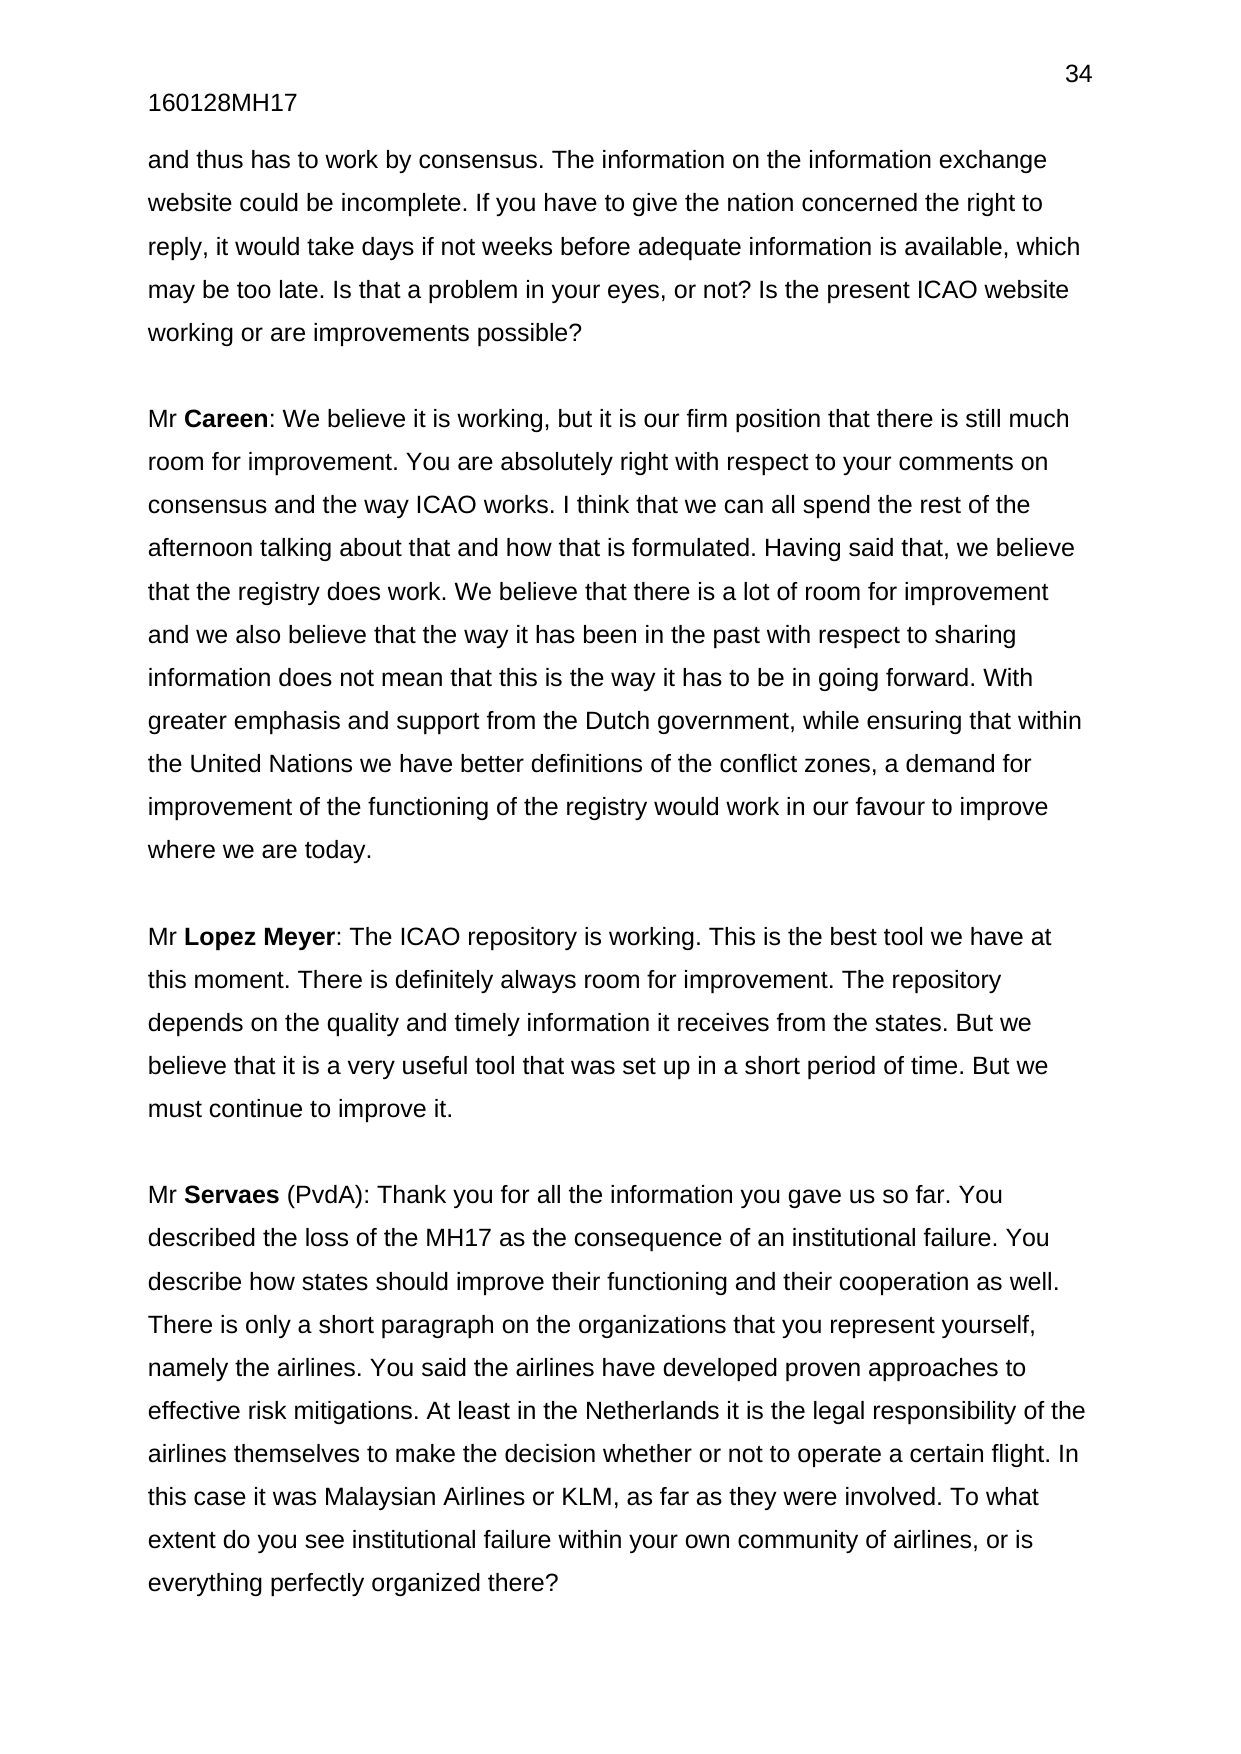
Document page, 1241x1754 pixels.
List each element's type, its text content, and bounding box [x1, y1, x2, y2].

text Mr Lopez Meyer: The ICAO repository is working. This is the best tool we have at this moment. There is definitely always room for improvement. The repository depends on the quality and timely information it receives from the states. But we believe that it is a very useful tool that was set up in a short period of time. But we must continue to improve it. [148, 922, 1092, 1123]
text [148, 145, 1092, 347]
text Mr Careen: We believe it is working, but it is our firm position that there is still much room for improvement. You are absolutely right with respect to your comments on consensus and the way ICAO works. I think that we can all spend the rest of the afternoon talking about that and how that is formulated. Having said that, we believe that the registry does work. We believe that there is a lot of room for improvement and we also believe that the way it has been in the past with respect to sharing information does not mean that this is the way it has to be in going forward. With greater emphasis and support from the Dutch government, while ensuring that within the United Nations we have better definitions of the conflict zones, a demand for improvement of the functioning of the registry would work in our favour to improve where we are today. [148, 404, 1092, 864]
text Mr Servaes (PvdA): Thank you for all the information you gave us so far. You described the loss of the MH17 as the consequence of an institutional failure. You describe how states should improve their functioning and their cooperation as well. There is only a short paragraph on the organizations that you represent yourself, namely the airlines. You said the airlines have developed proven approaches to effective risk mitigations. At least in the Netherlands it is the legal responsibility of the airlines themselves to make the decision whether or not to operate a certain flight. In this case it was Malaysian Airlines or KLM, as far as they were involved. To what extent do you see institutional failure within your own community of airlines, or is everything perfectly organized there? [148, 1180, 1092, 1597]
